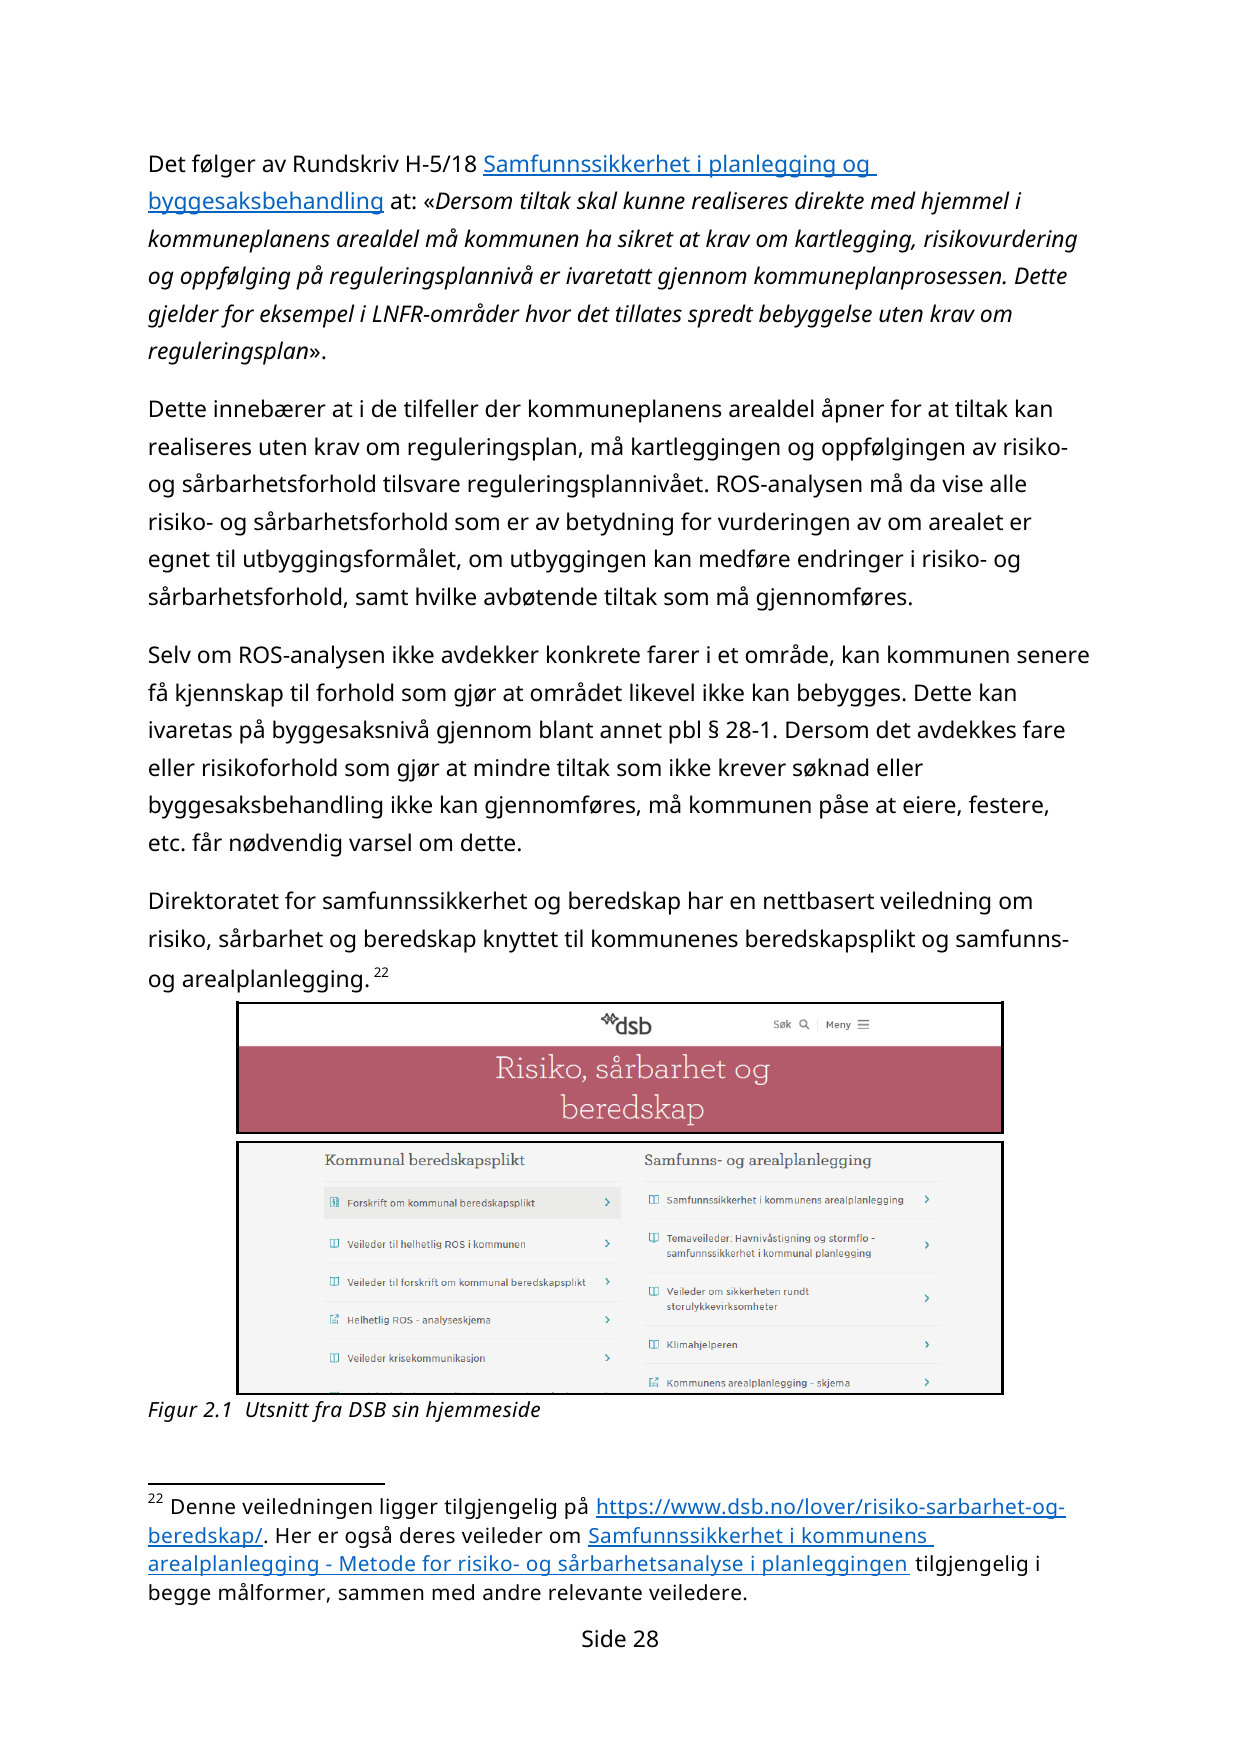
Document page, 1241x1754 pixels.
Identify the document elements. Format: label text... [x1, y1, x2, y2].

text Dette innebærer at i de tilfeller der kommuneplanens arealdel åpner for at tiltak kan realiseres uten krav om reguleringsplan, må kartleggingen og oppfølgingen av risiko- og sårbarhetsforhold tilsvare reguleringsplannivået. ROS-analysen må da vise alle risiko- og sårbarhetsforhold som er av betydning for vurderingen av om arealet er egnet til utbyggingsformålet, om utbyggingen kan medføre endringer i risiko- og sårbarhetsforhold, samt hvilke avbøtende tiltak som må gjennomføres. [148, 393, 1093, 612]
text Det følger av Rundskriv H-5/18 Samfunnssikkerhet i planlegging og byggesaksbehandling at: «Dersom tiltak skal kunne realiseres direkte med hjemmel i kommuneplanens arealdel må kommunen ha sikret at krav om kartlegging, risikovurdering og oppfølging på reguleringsplannivå er ivaretatt gjennom kommuneplanprosessen. Dette gjelder for eksempel i LNFR-områder hvor det tillates spredt bebyggelse uten krav om reguleringsplan». [148, 148, 1093, 366]
picture [239, 1143, 1001, 1393]
text Direktoratet for samfunnssikkerhet og beredskap har en nettbasert veiledning om risiko, sårbarhet og beredskap knyttet til kommunenes beredskapsplikt og samfunns- og arealplanlegging. [148, 885, 1093, 995]
picture [239, 1004, 1001, 1132]
text Utsnitt fra DSB sin hjemmeside [148, 1395, 1093, 1423]
text Selv om ROS-analysen ikke avdekker konkrete farer i et område, kan kommunen senere få kjennskap til forhold som gjør at området likevel ikke kan bebygges. Dette kan ivaretas på byggesaksnivå gjennom blant annet pbl § 28-1. Dersom det avdekkes fare eller risikoforhold som gjør at mindre tiltak som ikke krever søknad eller byggesaksbehandling ikke kan gjennomføres, må kommunen påse at eiere, festere, etc. får nødvendig varsel om dette. [148, 639, 1093, 858]
